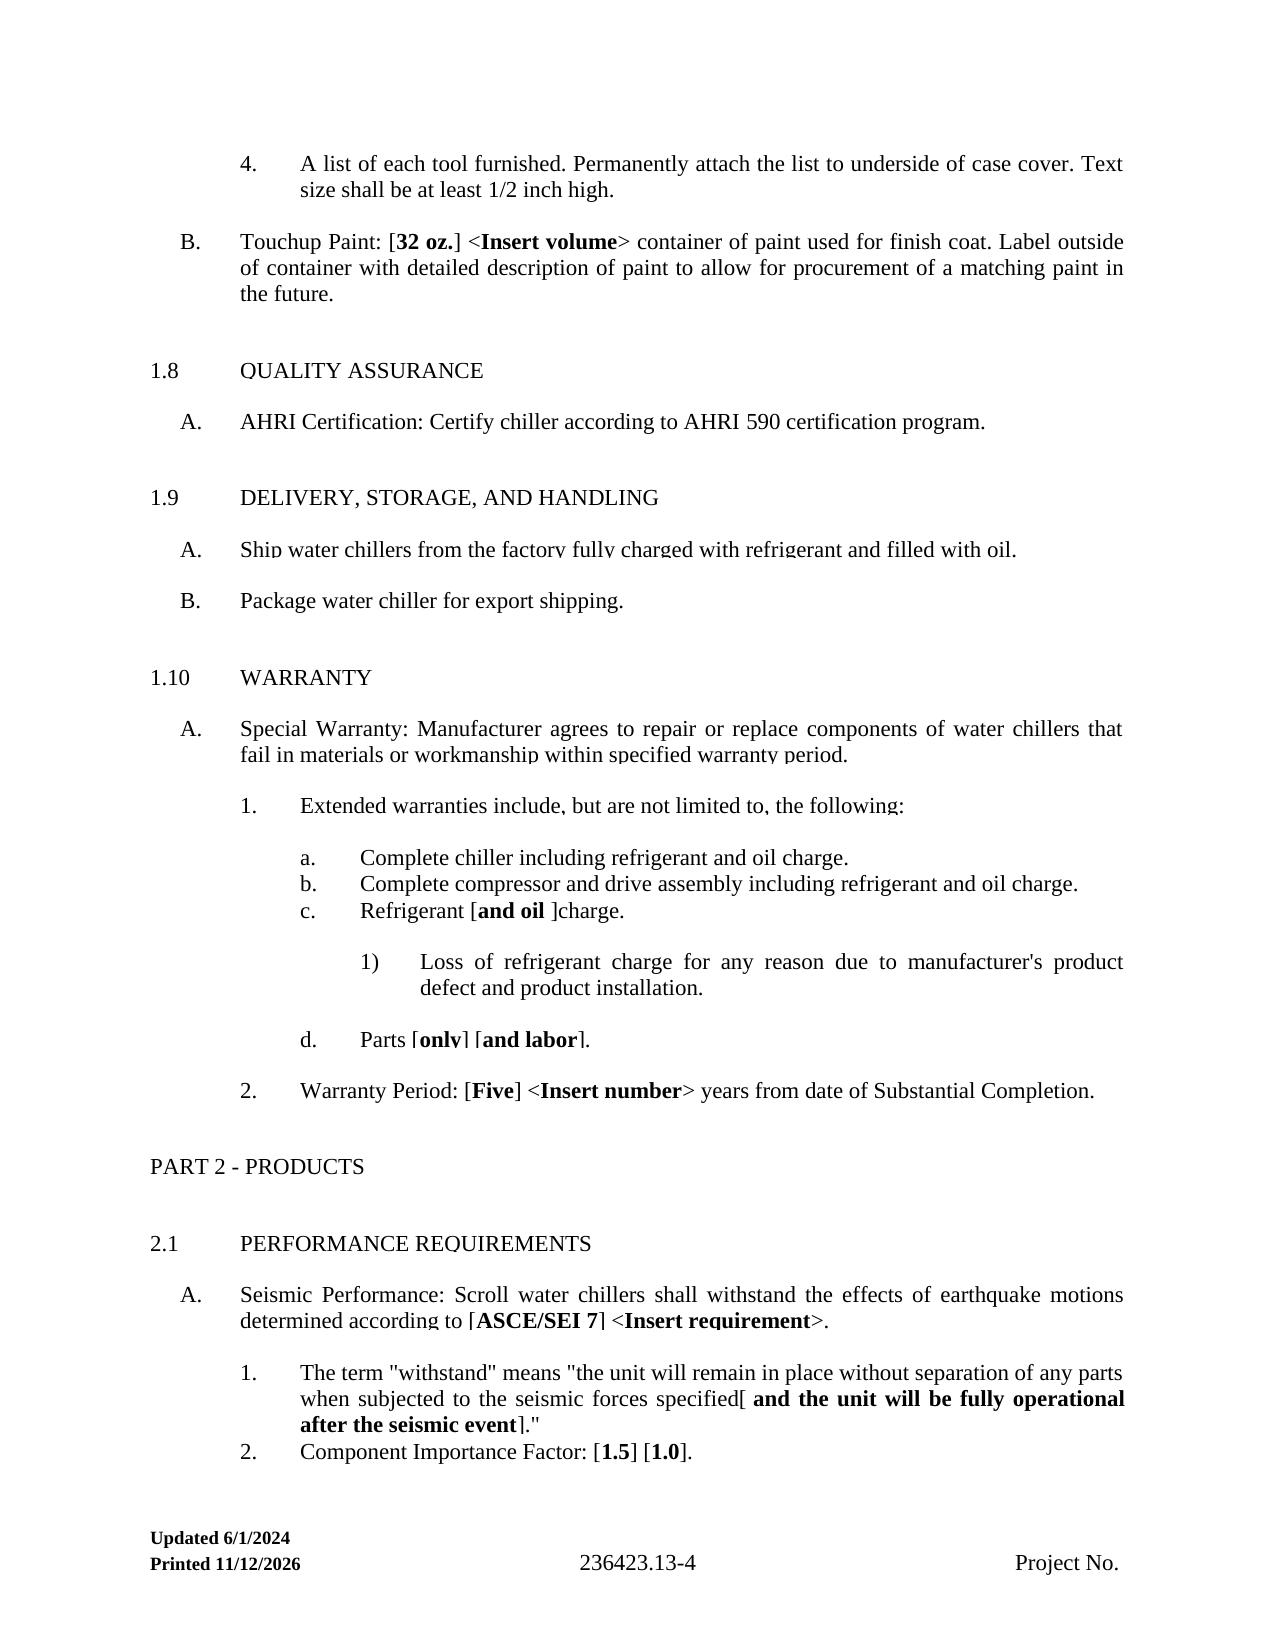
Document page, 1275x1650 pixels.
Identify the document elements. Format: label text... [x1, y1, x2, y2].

text A list of each tool furnished. Permanently attach the list to underside of case cover. Text size shall be at least 1/2 inch high. [240, 150, 1125, 203]
text Parts [only] [and labor]. [300, 1026, 1125, 1048]
text Touchup Paint: [32 oz.] <Insert volume> container of paint used for finish coat. Label outside of container with detailed description of paint to allow for procurement of a matching paint in the future. [180, 228, 1125, 307]
text PERFORMANCE REQUIREMENTS [150, 1230, 1125, 1252]
text Component Importance Factor: [1.5] [1.0]. [240, 1438, 1125, 1464]
text WARRANTY [150, 663, 1125, 686]
text Ship water chillers from the factory fully charged with refrigerant and filled with oil. [180, 536, 1125, 558]
text Special Warranty: Manufacturer agrees to repair or replace components of water chillers that fail in materials or workmanship within specified warranty period. [180, 715, 1125, 764]
text DELIVERY, STORAGE, AND HANDLING [150, 484, 1125, 511]
text QUALITY ASSURANCE [150, 357, 1125, 379]
text The term "withstand" means "the unit will remain in place without separation of any parts when subjected to the seismic forces specified[ and the unit will be fully operational after the seismic event]." [240, 1359, 1125, 1434]
text Loss of refrigerant charge for any reason due to manufacturer's product defect and product installation. [360, 948, 1125, 1001]
text Package water chiller for export shipping. [180, 587, 1125, 613]
text AHRI Certification: Certify chiller according to AHRI 590 certification program. [180, 408, 1125, 434]
text PRODUCTS [150, 1153, 1125, 1176]
text Warranty Period: [Five] <Insert number> years from date of Substantial Completion. [240, 1077, 1125, 1103]
text Complete chiller including refrigerant and oil charge. [300, 844, 1125, 870]
text Complete compressor and drive assembly including refrigerant and oil charge. [300, 870, 1125, 897]
text Seismic Performance: Scroll water chillers shall withstand the effects of earthquake motions determined according to [ASCE/SEI 7] <Insert requirement>. [180, 1281, 1125, 1330]
text Refrigerant [and oil ]charge. [300, 897, 1125, 923]
text Extended warranties include, but are not limited to, the following: [240, 793, 1125, 815]
